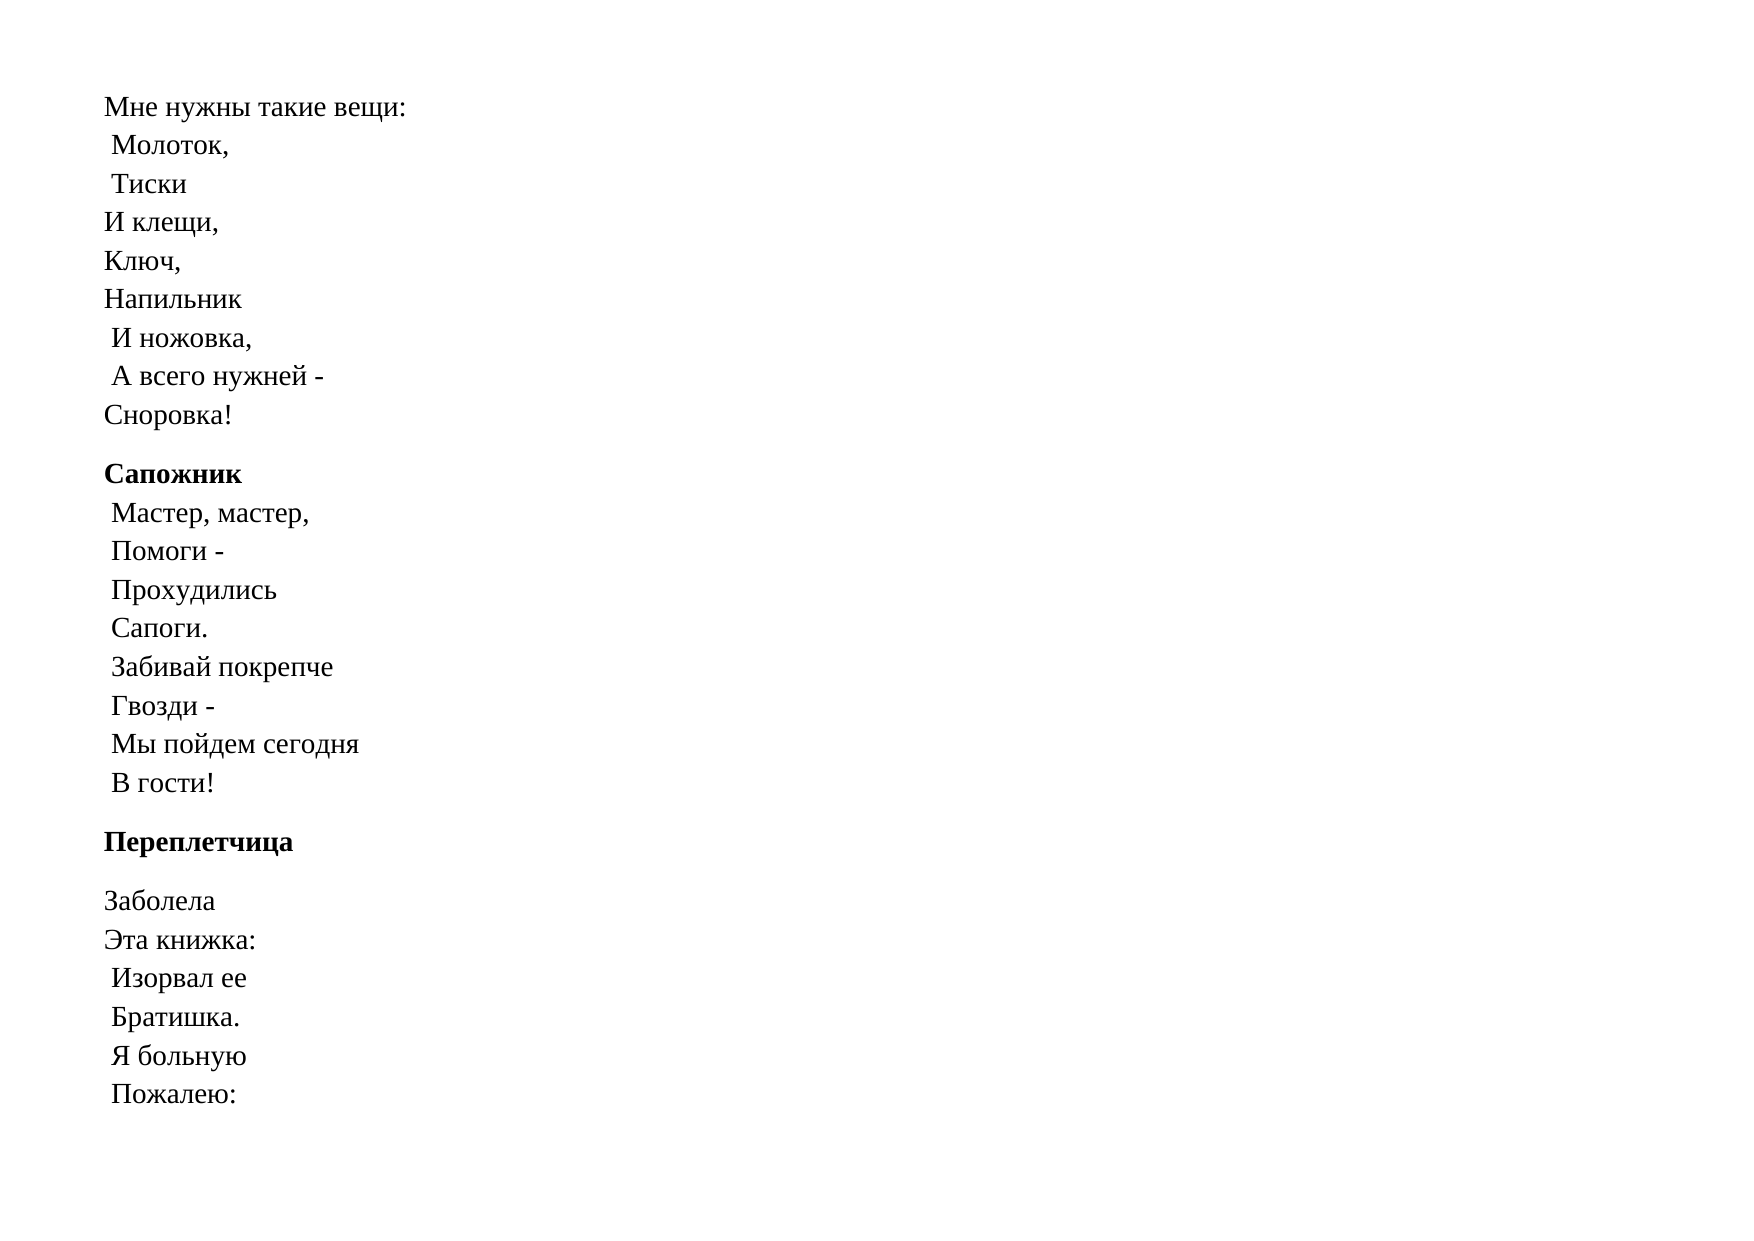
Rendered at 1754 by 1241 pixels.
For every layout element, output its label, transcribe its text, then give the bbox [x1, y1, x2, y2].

text Переплетчица [103, 824, 1654, 858]
text Заболела Эта книжка: Изорвал ее Братишка. Я больную Пожалею: [103, 883, 1654, 1110]
text Мне нужны такие вещи: Молоток, Тиски И клещи, Ключ, Напильник И ножовка, А всего нужней - Сноровка! [103, 89, 1654, 431]
text Сапожник Мастер, мастер, Помоги - Прохудились Сапоги. Забивай покрепче Гвозди - Мы пойдем сегодня В гости! [103, 456, 1654, 798]
